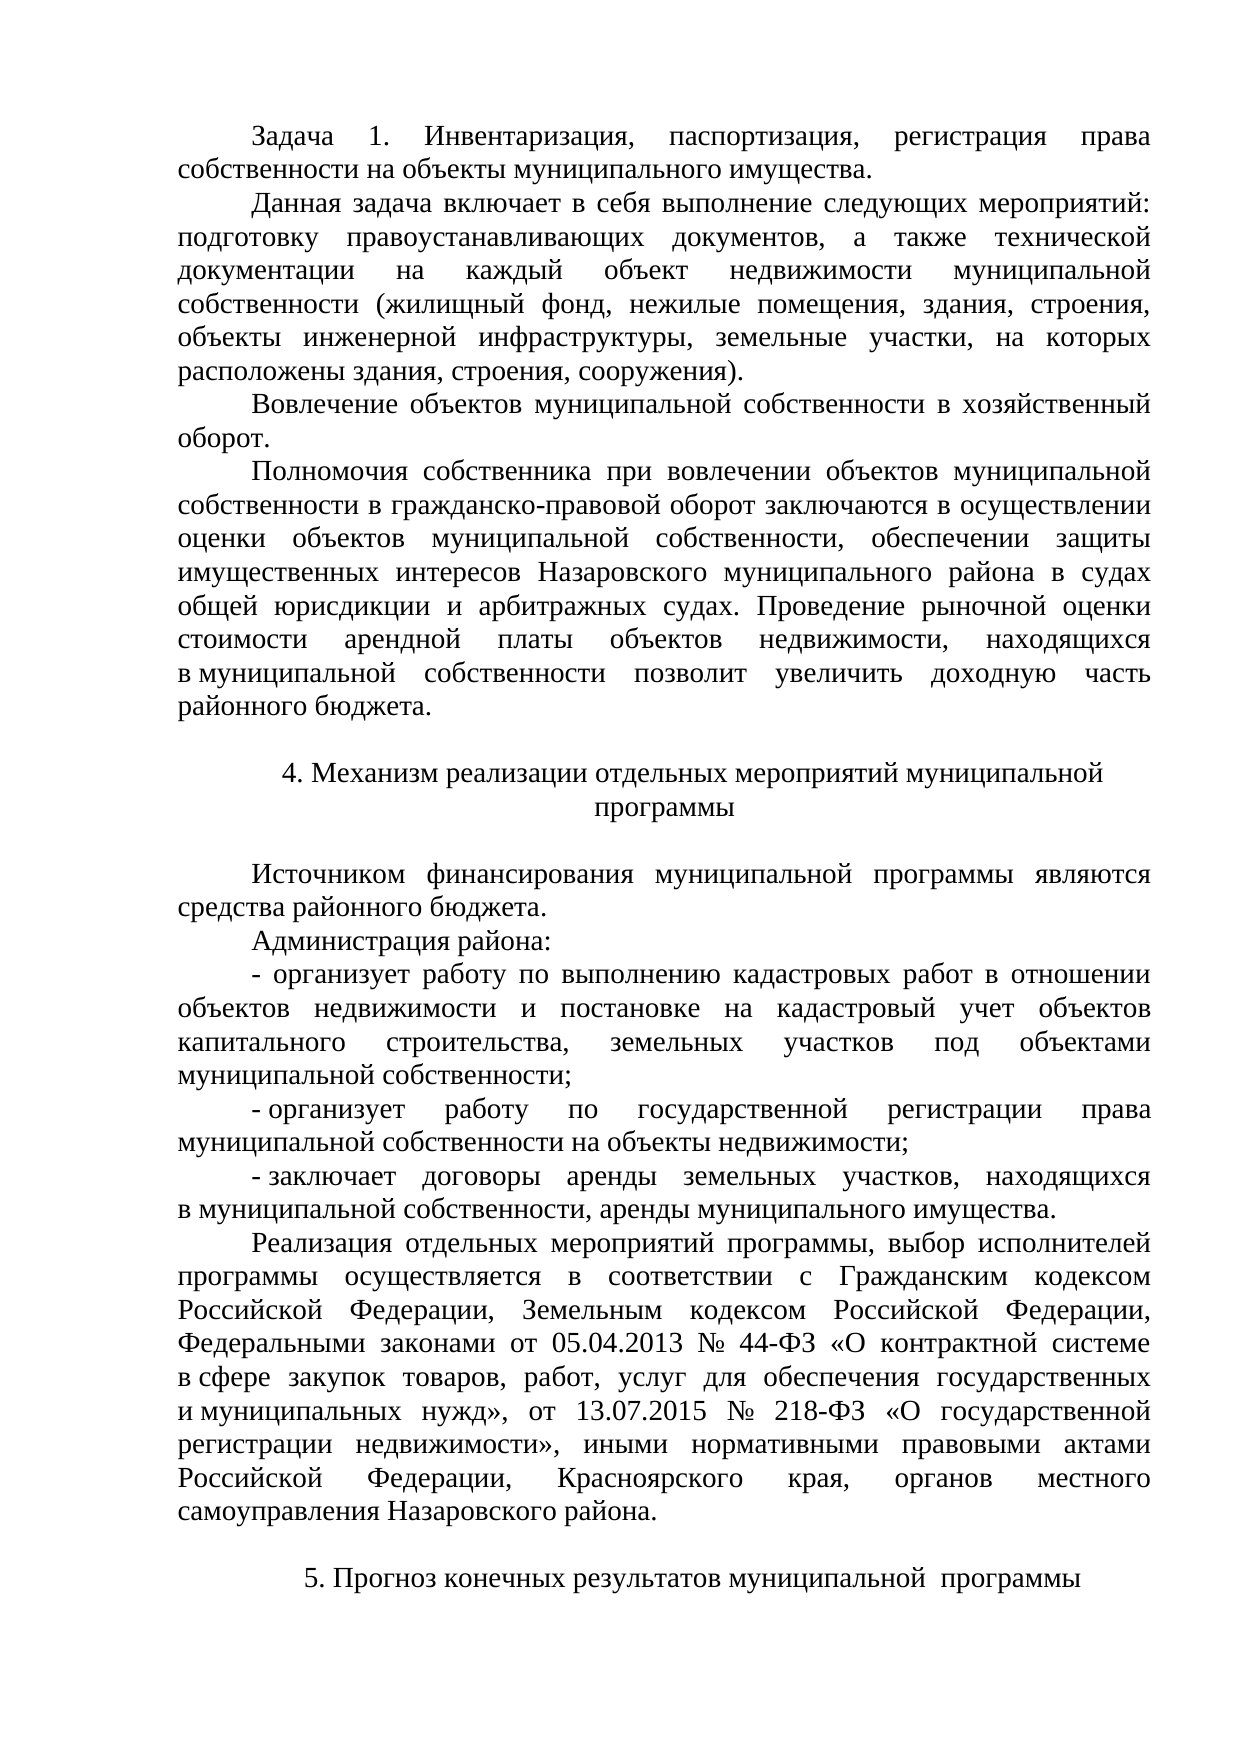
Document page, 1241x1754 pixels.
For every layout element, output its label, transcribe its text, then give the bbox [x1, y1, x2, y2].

text Источником финансирования муниципальной программы являются средства районного бюджета. [177, 856, 1152, 923]
text Данная задача включает в себя выполнение следующих мероприятий: подготовку правоустанавливающих документов, а также технической документации на каждый объект недвижимости муниципальной собственности (жилищный фонд, нежилые помещения, здания, строения, объекты инженерной инфраструктуры, земельные участки, на которых расположены здания, строения, сооружения). [177, 185, 1152, 386]
text 4. Механизм реализации отдельных мероприятий муниципальной программы [177, 755, 1152, 822]
text Вовлечение объектов муниципальной собственности в хозяйственный оборот. [177, 386, 1152, 453]
text - организует работу по государственной регистрации права муниципальной собственности на объекты недвижимости; [177, 1091, 1152, 1158]
text - заключает договоры аренды земельных участков, находящихся в муниципальной собственности, аренды муниципального имущества. [177, 1158, 1152, 1225]
text Задача 1. Инвентаризация, паспортизация, регистрация права собственности на объекты муниципального имущества. [177, 118, 1152, 185]
text 5. Прогноз конечных результатов муниципальной программы [177, 1560, 1152, 1594]
text Полномочия собственника при вовлечении объектов муниципальной собственности в гражданско-правовой оборот заключаются в осуществлении оценки объектов муниципальной собственности, обеспечении защиты имущественных интересов Назаровского муниципального района в судах общей юрисдикции и арбитражных судах. Проведение рыночной оценки стоимости арендной платы объектов недвижимости, находящихся в муниципальной собственности позволит увеличить доходную часть районного бюджета. [177, 453, 1152, 722]
text Реализация отдельных мероприятий программы, выбор исполнителей программы осуществляется в соответствии с Гражданским кодексом Российской Федерации, Земельным кодексом Российской Федерации, Федеральными законами от 05.04.2013 № 44-ФЗ «О контрактной системе в сфере закупок товаров, работ, услуг для обеспечения государственных и муниципальных нужд», от 13.07.2015 № 218-ФЗ «О государственной регистрации недвижимости», иными нормативными правовыми актами Российской Федерации, Красноярского края, органов местного самоуправления Назаровского района. [177, 1225, 1152, 1527]
text - организует работу по выполнению кадастровых работ в отношении объектов недвижимости и постановке на кадастровый учет объектов капитального строительства, земельных участков под объектами муниципальной собственности; [177, 957, 1152, 1091]
text Администрация района: [177, 923, 1152, 957]
